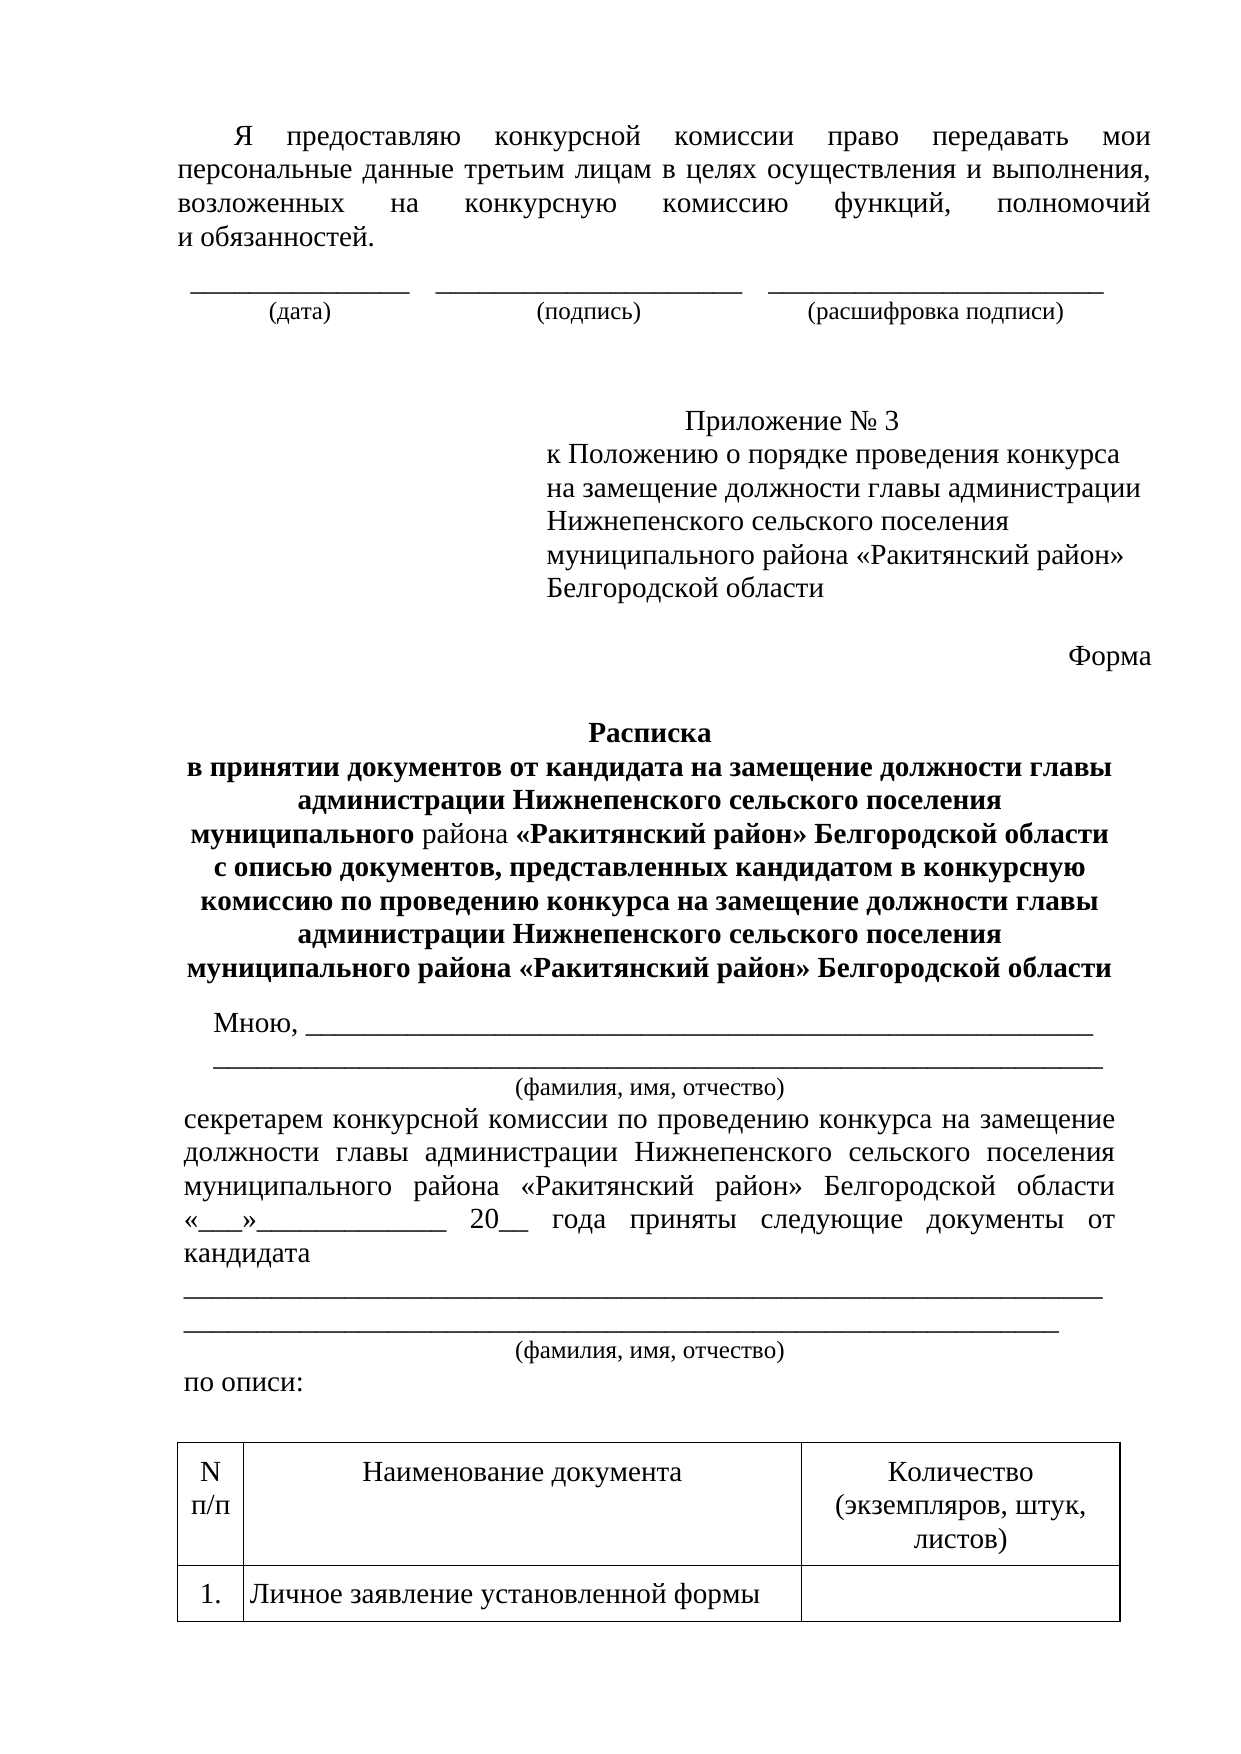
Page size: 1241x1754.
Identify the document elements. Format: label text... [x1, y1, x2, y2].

text Форма [177, 638, 1152, 671]
table_cell [802, 1566, 1119, 1621]
table_header Наименование документа [244, 1443, 801, 1565]
table_header _____________________ (подпись) [422, 252, 755, 336]
text Я предоставляю конкурсной комиссии право передавать мои персональные данные третьим лицам в целях осуществления и выполнения, возложенных на конкурсную комиссию функций, полномочий и обязанностей. [177, 118, 1152, 252]
table_cell Мною, ______________________________________________________ _____________________________________________________________ (фамилия, имя, отчество) секретарем конкурсной комиссии по проведению конкурса на замещение должности главы администрации Нижнепенского сельского поселения муниципального района «Ракитянский район» Белгородской области «___»_____________ 20__ года приняты следующие документы от кандидата ___________________________________________________________________________________________________________________________ (фамилия, имя, отчество) по описи: [177, 994, 1122, 1408]
table_cell Личное заявление установленной формы [244, 1566, 801, 1621]
text Нижнепенского сельского поселения муниципального района «Ракитянский район» Белгородской области [546, 503, 1152, 604]
table_header Расписка в принятии документов от кандидата на замещение должности главы администрации Нижнепенского сельского поселения муниципального района «Ракитянский район» Белгородской области с описью документов, представленных кандидатом в конкурсную комиссию по проведению конкурса на замещение должности главы администрации Нижнепенского сельского поселения муниципального района «Ракитянский район» Белгородской области [177, 705, 1122, 994]
table_header _______________________ (расшифровка подписи) [755, 252, 1116, 336]
table_header N п/п [178, 1443, 243, 1565]
text Приложение № 3 [517, 403, 1152, 436]
table_header Количество (экземпляров, штук, листов) [802, 1443, 1119, 1565]
table_header _______________ (дата) [177, 252, 422, 336]
text к Положению о порядке проведения конкурса [546, 436, 1152, 470]
text на замещение должности главы администрации [546, 470, 1152, 503]
table_cell 1. [178, 1566, 243, 1621]
